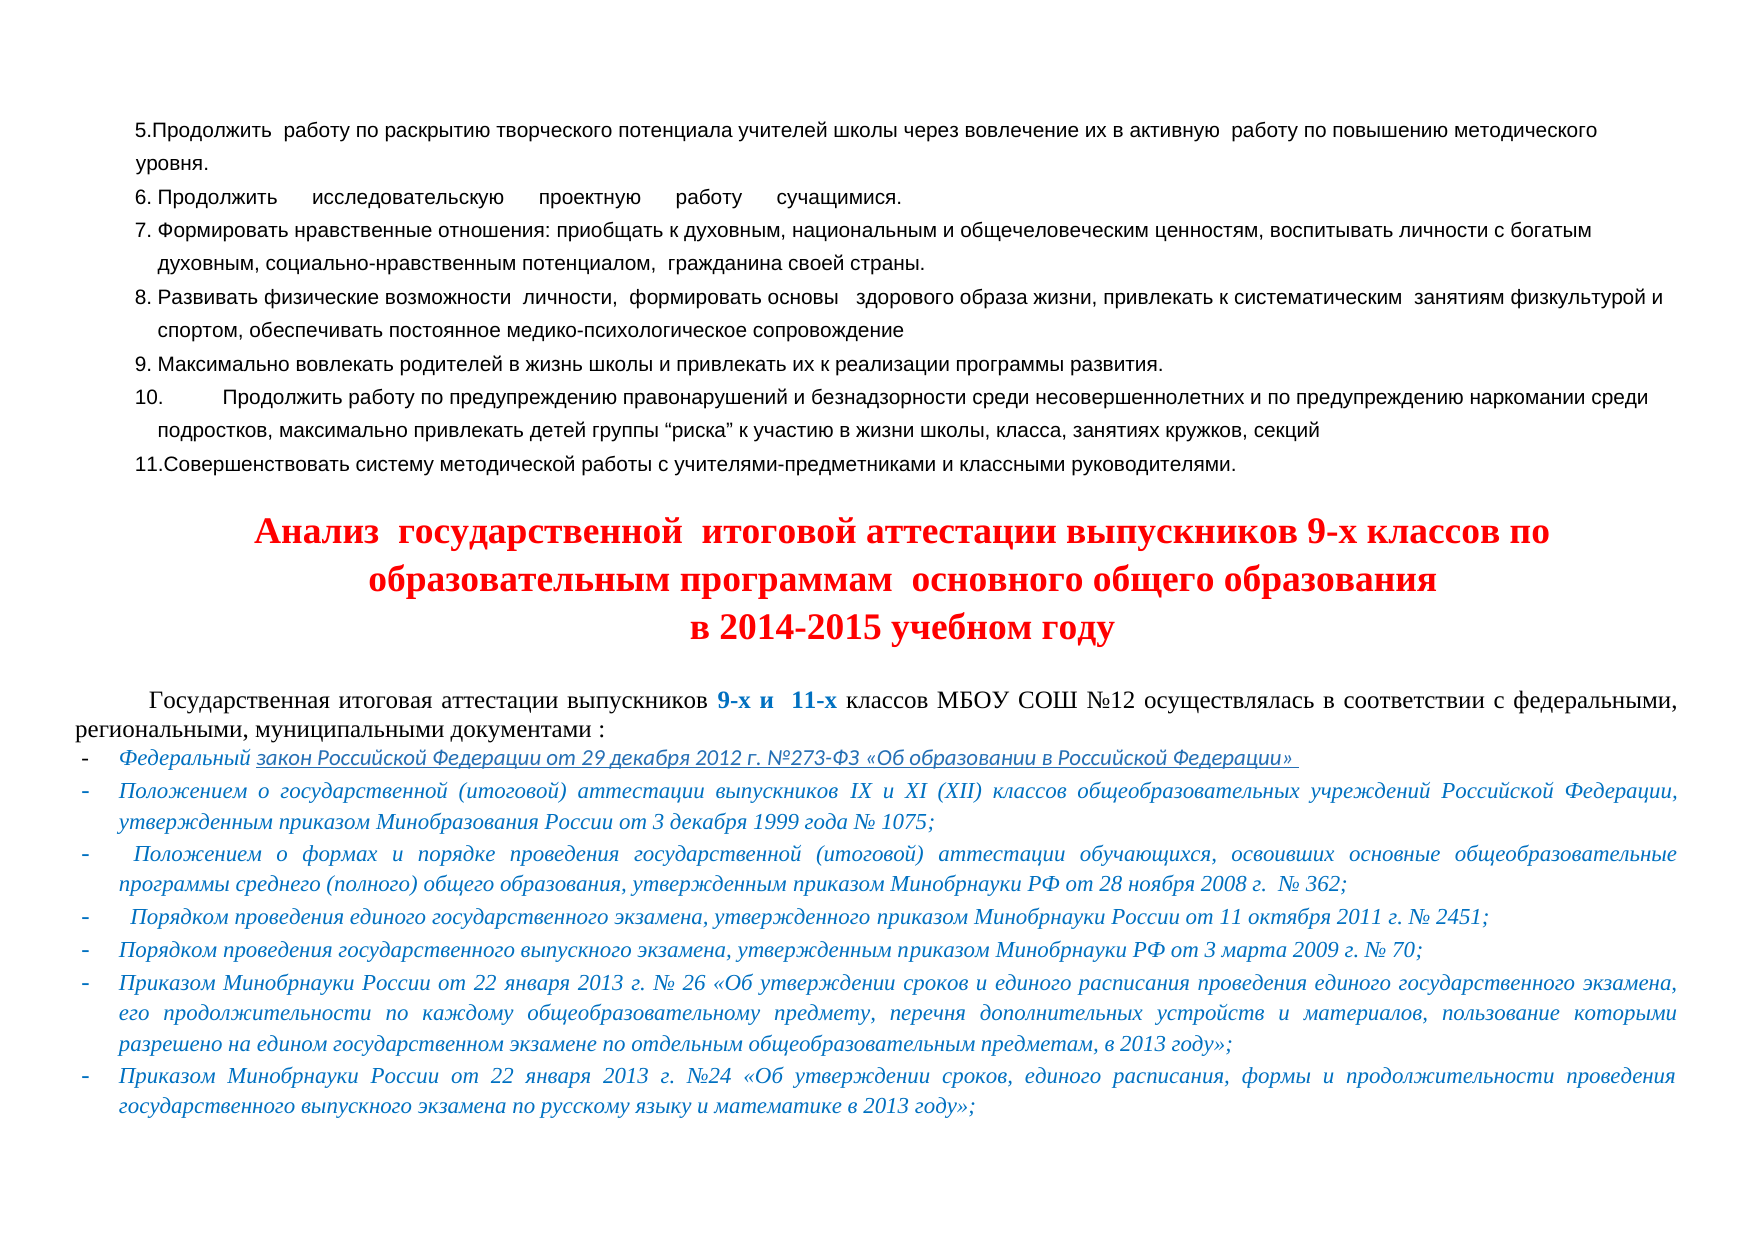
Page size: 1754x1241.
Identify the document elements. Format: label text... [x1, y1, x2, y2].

list Приказом Минобрнауки России от 22 января . № 26 «Об утверждении сроков и единого расписания проведения единого государственного экзамена, его продолжительности по каждому общеобразовательному предмету, перечня дополнительных устройств и материалов, пользование которыми разрешено на едином государственном экзамене по отдельным общеобразовательным предметам, в 2013 году»; [81, 967, 1679, 1056]
list Формировать нравственные отношения: приобщать к духовным, национальным и общечеловеческим ценностям, воспитывать личности с богатым духовным, социально-нравственным потенциалом, гражданина своей страны. [134, 218, 1669, 275]
list Положением о государственной (итоговой) аттестации выпускников IХ и ХI (ХII) классов общеобразовательных учреждений Российской Федерации, утвержденным приказом Минобразования России от 3 декабря 1999 года № 1075; [81, 775, 1679, 834]
list Максимально вовлекать родителей в жизнь школы и привлекать их к реализации программы развития. [134, 352, 1669, 376]
list Федеральный закон Российской Федерации от 29 декабря 2012 г. №273-ФЗ «Об образовании в Российской Федерации» [81, 743, 1679, 771]
text Анализ государственной итоговой аттестации выпускников 9-х классов по образовательным программам основного общего образования [126, 508, 1679, 599]
list Порядком проведения государственного выпускного экзамена, утвержденным приказом Минобрнауки РФ от 3 марта . № 70; [81, 934, 1679, 962]
list Порядком проведения единого государственного экзамена, утвержденного приказом Минобрнауки России от 11 октября . № 2451; [81, 901, 1679, 929]
text в 2014-2015 учебном году [126, 605, 1679, 648]
list Развивать физические возможности личности, формировать основы здорового образа жизни, привлекать к систематическим занятиям физкультурой и спортом, обеспечивать постоянное медико-психологическое сопровождение [134, 285, 1669, 342]
text 11.Совершенствовать систему методической работы с учителями-предметниками и классными руководителями. [134, 451, 1669, 475]
text 5.Продолжить работу по раскрытию творческого потенциала учителей школы через вовлечение их в активную работу по повышению методического уровня. [134, 117, 1634, 175]
list Продолжить работу по предупреждению правонарушений и безнадзорности среди несовершеннолетних и по предупреждению наркомании среди подростков, максимально привлекать детей группы “риска” к участию в жизни школы, класса, занятиях кружков, секций [134, 384, 1669, 442]
list Положением о формах и порядке проведения государственной (итоговой) аттестации обучающихся, освоивших основные общеобразовательные программы среднего (полного) общего образования, утвержденным приказом Минобрнауки РФ от 28 ноября . № 362; [81, 838, 1679, 897]
text Государственная итоговая аттестации выпускников 9-х и 11-х классов МБОУ СОШ №12 осуществлялась в соответствии с федеральными, региональными, муниципальными документами : [75, 685, 1679, 743]
list Продолжить исследовательскую проектную работу сучащимися. [134, 184, 1669, 208]
list Приказом Минобрнауки России от 22 января . №24 «Об утверждении сроков, единого расписания, формы и продолжительности проведения государственного выпускного экзамена по русскому языку и математике в 2013 году»; [81, 1060, 1679, 1119]
